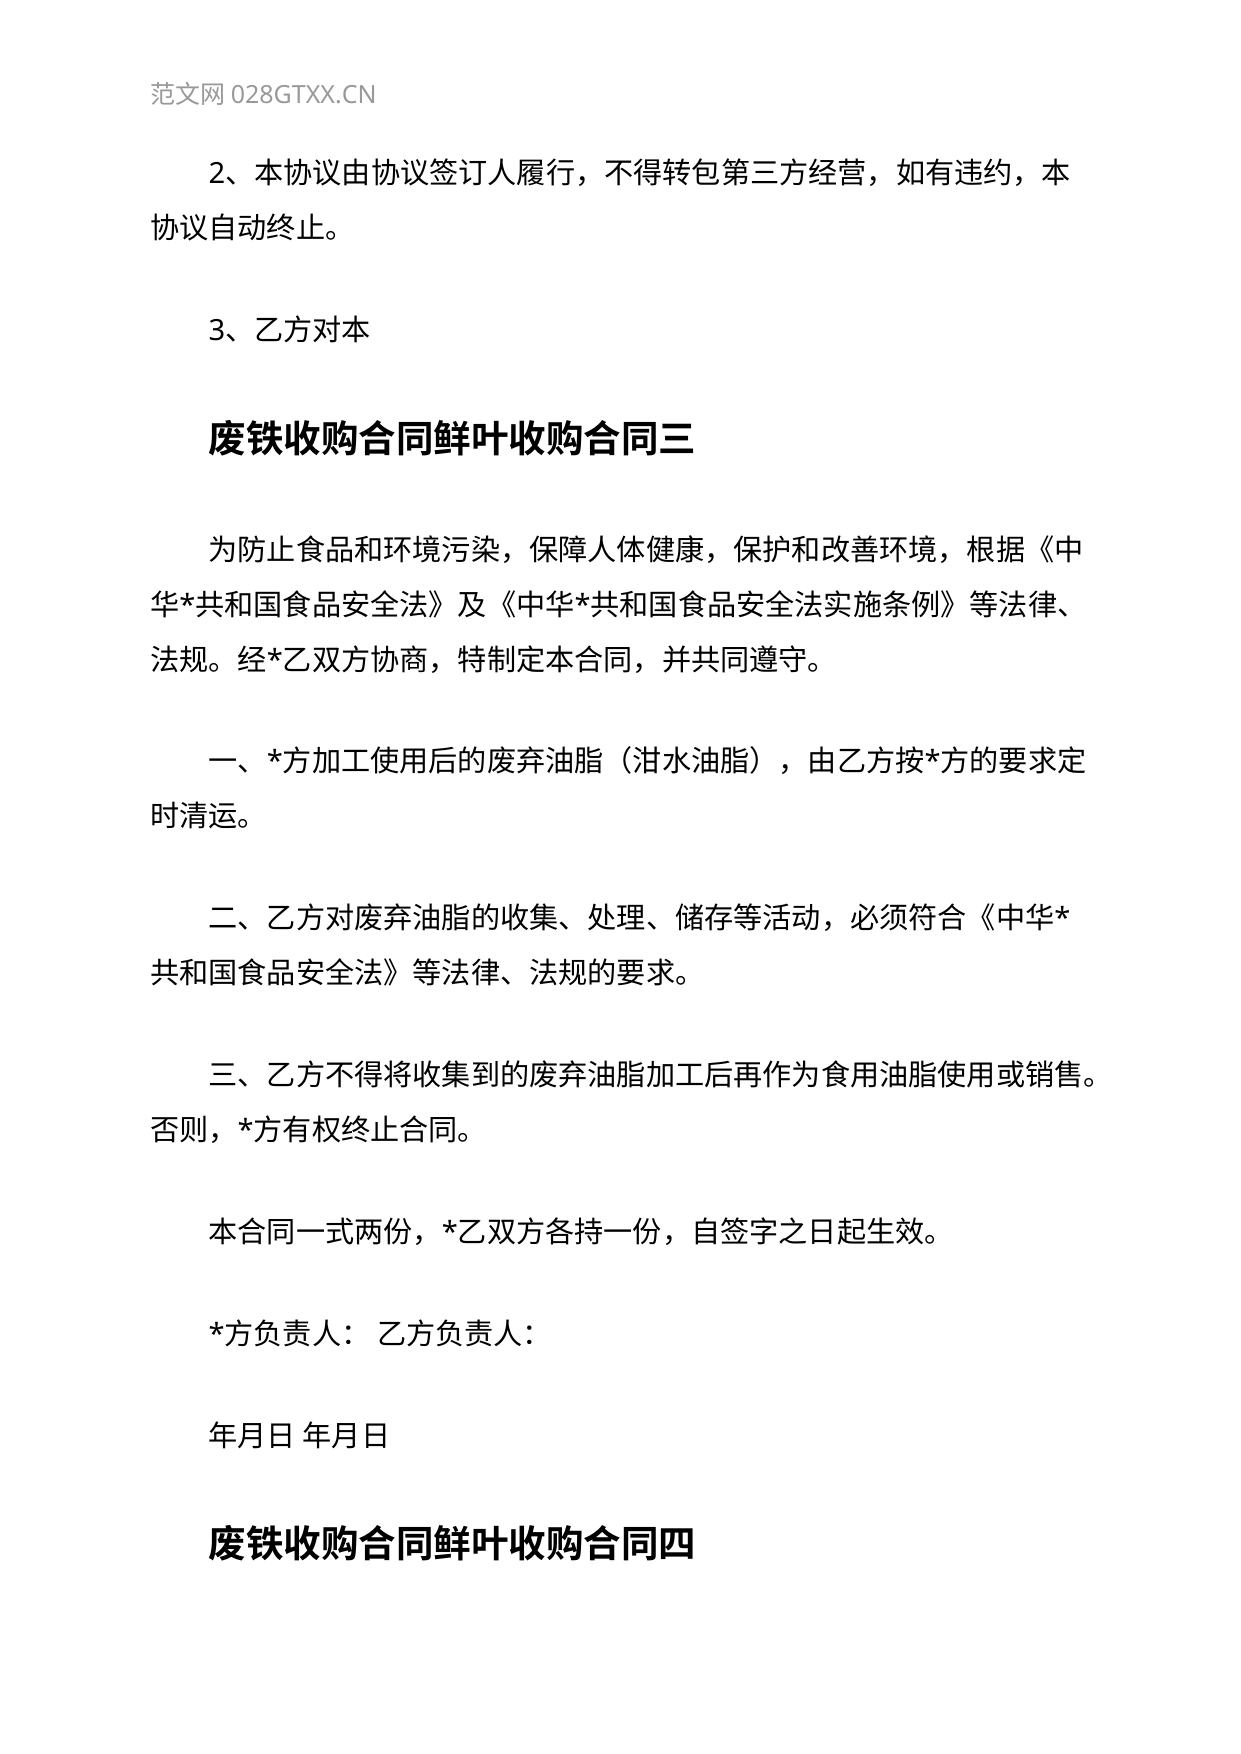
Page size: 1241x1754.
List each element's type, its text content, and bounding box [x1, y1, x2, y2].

text 废铁收购合同鲜叶收购合同四 [150, 1514, 1090, 1568]
text 年月日 年月日 [150, 1412, 1090, 1455]
text 2、本协议由协议签订人履行，不得转包第三方经营，如有违约，本协议自动终止。 [150, 150, 1090, 247]
text 二、乙方对废弃油脂的收集、处理、储存等活动，必须符合《中华*共和国食品安全法》等法律、法规的要求。 [150, 895, 1090, 992]
text 一、*方加工使用后的废弃油脂（泔水油脂），由乙方按*方的要求定时清运。 [150, 738, 1090, 835]
text 三、乙方不得将收集到的废弃油脂加工后再作为食用油脂使用或销售。否则，*方有权终止合同。 [150, 1052, 1090, 1149]
text 废铁收购合同鲜叶收购合同三 [150, 409, 1090, 463]
text 3、乙方对本 [150, 307, 1090, 349]
text 本合同一式两份，*乙双方各持一份，自签字之日起生效。 [150, 1208, 1090, 1251]
text *方负责人： 乙方负责人： [150, 1310, 1090, 1353]
text 为防止食品和环境污染，保障人体健康，保护和改善环境，根据《中华*共和国食品安全法》及《中华*共和国食品安全法实施条例》等法律、法规。经*乙双方协商，特制定本合同，并共同遵守。 [150, 526, 1090, 678]
